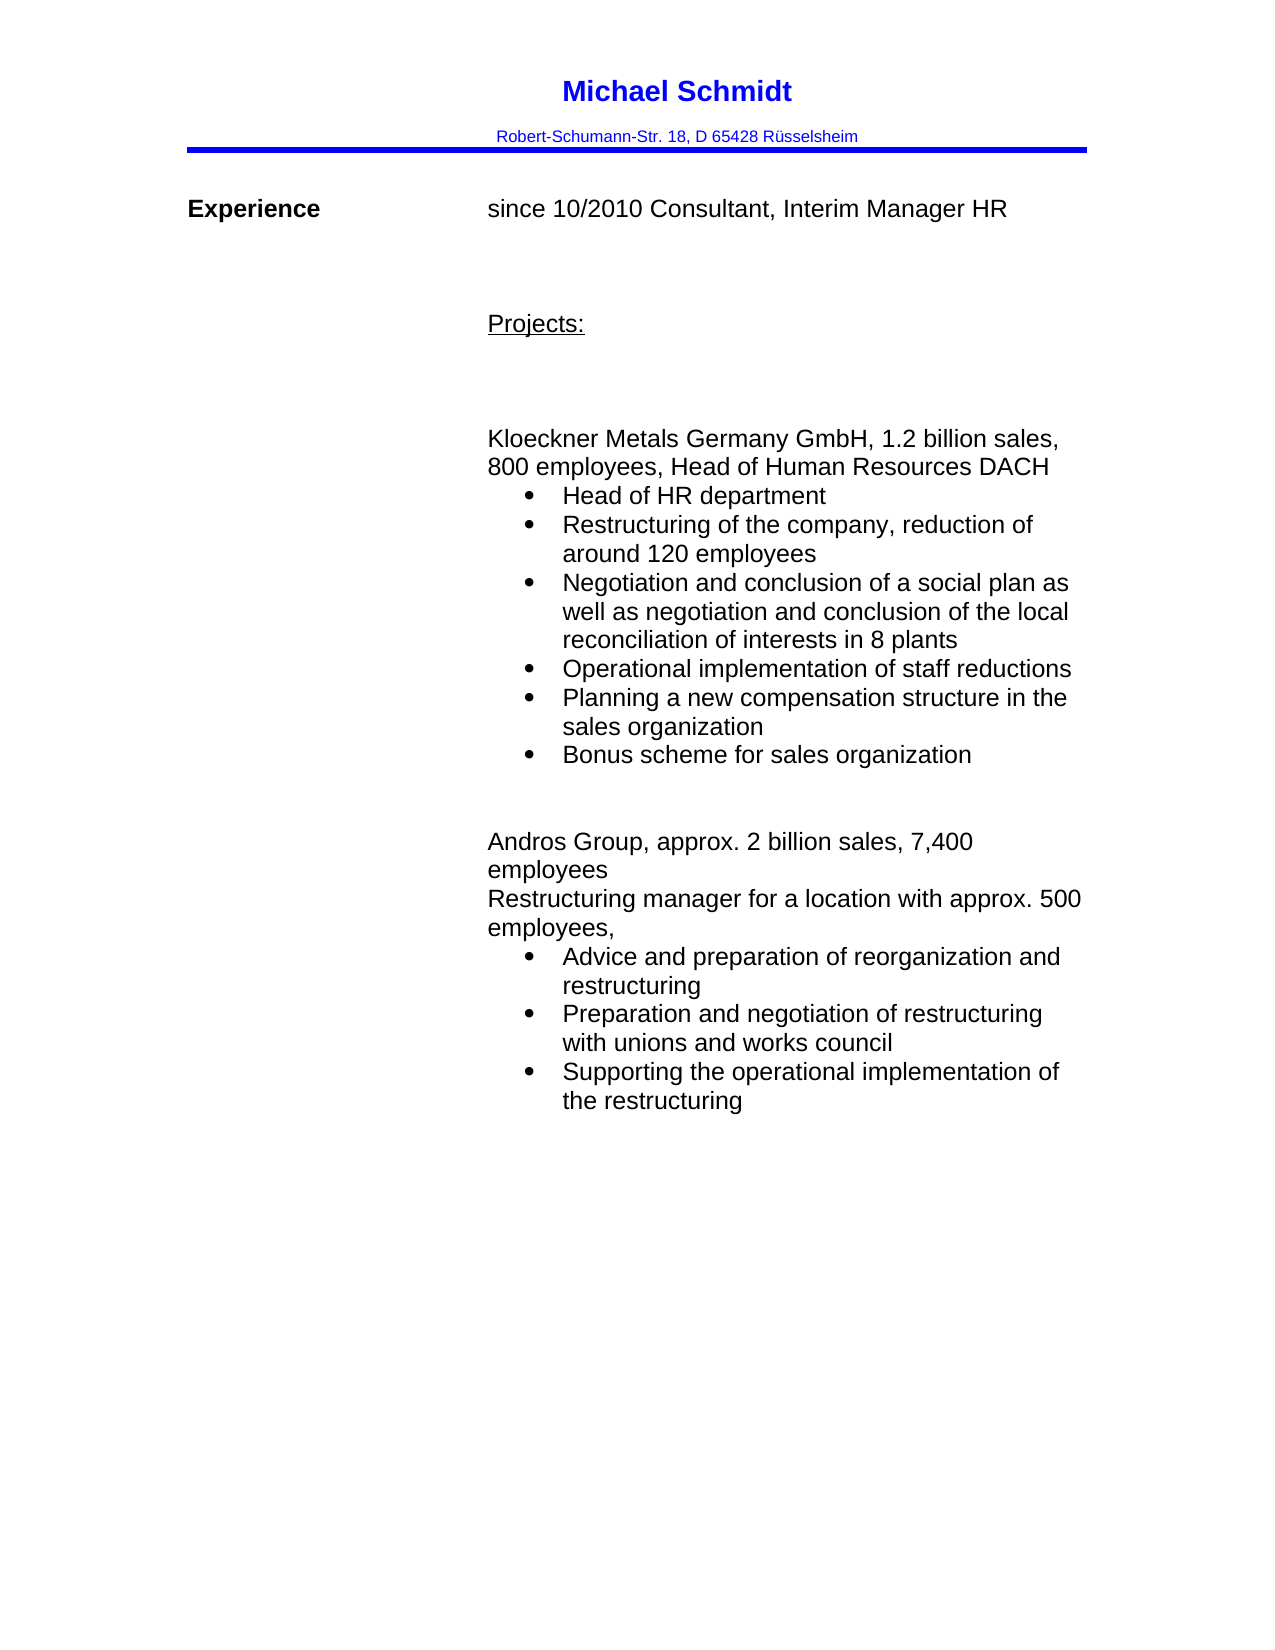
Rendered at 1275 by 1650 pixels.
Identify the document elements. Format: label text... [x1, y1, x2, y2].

list Operational implementation of staff reductions [525, 654, 1088, 683]
list Supporting the operational implementation of the restructuring [525, 1057, 1088, 1114]
list Preparation and negotiation of restructuring with unions and works council [525, 999, 1088, 1057]
text Projects: [487, 309, 1088, 337]
text Kloeckner Metals Germany GmbH, 1.2 billion sales, 800 employees, Head of Human Resources DACH [487, 424, 1088, 481]
list Head of HR department [525, 481, 1088, 510]
list Planning a new compensation structure in the sales organization [525, 683, 1088, 740]
list Bonus scheme for sales organization [525, 740, 1088, 769]
list Advice and preparation of reorganization and restructuring [525, 942, 1088, 999]
text Experience since 10/2010 Consultant, Interim Manager HR [187, 194, 1088, 222]
list Restructuring of the company, reduction of around 120 employees [525, 510, 1088, 568]
text Andros Group, approx. 2 billion sales, 7,400 employees [487, 827, 1088, 884]
list Negotiation and conclusion of a social plan as well as negotiation and conclusion of the local reconciliation of interests in 8 plants [525, 568, 1088, 654]
text Restructuring manager for a location with approx. 500 employees, [487, 884, 1088, 942]
